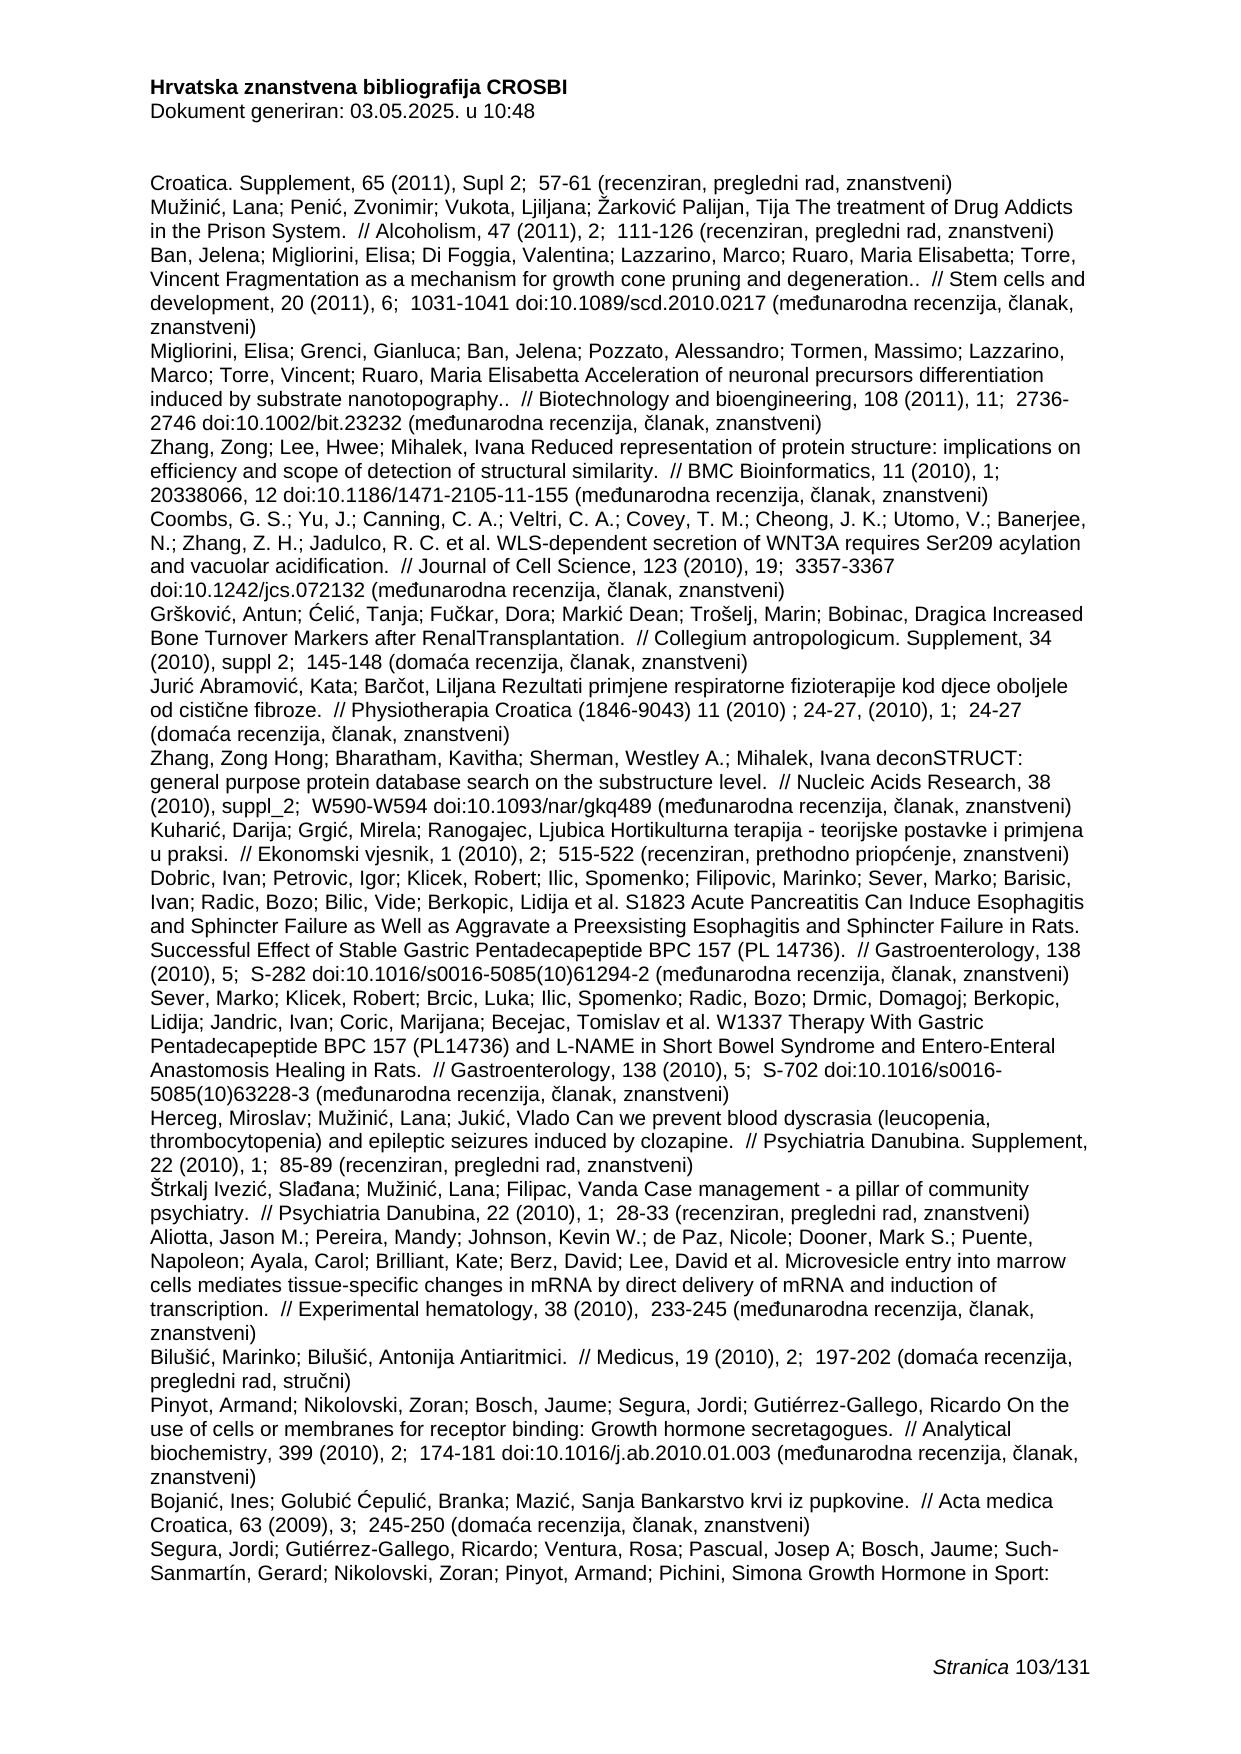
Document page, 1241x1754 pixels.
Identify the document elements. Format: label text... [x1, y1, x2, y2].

text Sever, Marko; Klicek, Robert; Brcic, Luka; Ilic, Spomenko; Radic, Bozo; Drmic, Domagoj; Berkopic, Lidija; Jandric, Ivan; Coric, Marijana; Becejac, Tomislav et al. [150, 986, 1090, 1105]
text Coombs, G. S.; Yu, J.; Canning, C. A.; Veltri, C. A.; Covey, T. M.; Cheong, J. K.; Utomo, V.; Banerjee, N.; Zhang, Z. H.; Jadulco, R. C. et al. [150, 506, 1090, 602]
text Herceg, Miroslav; Mužinić, Lana; Jukić, Vlado [150, 1105, 1090, 1177]
text Kuharić, Darija; Grgić, Mirela; Ranogajec, Ljubica [150, 818, 1090, 866]
text Zhang, Zong; Lee, Hwee; Mihalek, Ivana [150, 434, 1090, 506]
text Zhang, Zong Hong; Bharatham, Kavitha; Sherman, Westley A.; Mihalek, Ivana [150, 746, 1090, 818]
text Mužinić, Lana; Penić, Zvonimir; Vukota, Ljiljana; Žarković Palijan, Tija [150, 195, 1090, 243]
text Dobric, Ivan; Petrovic, Igor; Klicek, Robert; Ilic, Spomenko; Filipovic, Marinko; Sever, Marko; Barisic, Ivan; Radic, Bozo; Bilic, Vide; Berkopic, Lidija et al. [150, 866, 1090, 986]
text Pinyot, Armand; Nikolovski, Zoran; Bosch, Jaume; Segura, Jordi; Gutiérrez-Gallego, Ricardo [150, 1393, 1090, 1489]
text Štrkalj Ivezić, Slađana; Mužinić, Lana; Filipac, Vanda [150, 1177, 1090, 1225]
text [150, 1537, 1090, 1584]
text Aliotta, Jason M.; Pereira, Mandy; Johnson, Kevin W.; de Paz, Nicole; Dooner, Mark S.; Puente, Napoleon; Ayala, Carol; Brilliant, Kate; Berz, David; Lee, David et al. [150, 1225, 1090, 1345]
text Ban, Jelena; Migliorini, Elisa; Di Foggia, Valentina; Lazzarino, Marco; Ruaro, Maria Elisabetta; Torre, Vincent [150, 243, 1090, 339]
text Bilušić, Marinko; Bilušić, Antonija [150, 1345, 1090, 1393]
text Migliorini, Elisa; Grenci, Gianluca; Ban, Jelena; Pozzato, Alessandro; Tormen, Massimo; Lazzarino, Marco; Torre, Vincent; Ruaro, Maria Elisabetta [150, 339, 1090, 434]
text Jurić Abramović, Kata; Barčot, Liljana [150, 674, 1090, 746]
text Gršković, Antun; Ćelić, Tanja; Fučkar, Dora; Markić Dean; Trošelj, Marin; Bobinac, Dragica [150, 602, 1090, 674]
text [150, 171, 1090, 195]
text Bojanić, Ines; Golubić Ćepulić, Branka; Mazić, Sanja [150, 1489, 1090, 1537]
